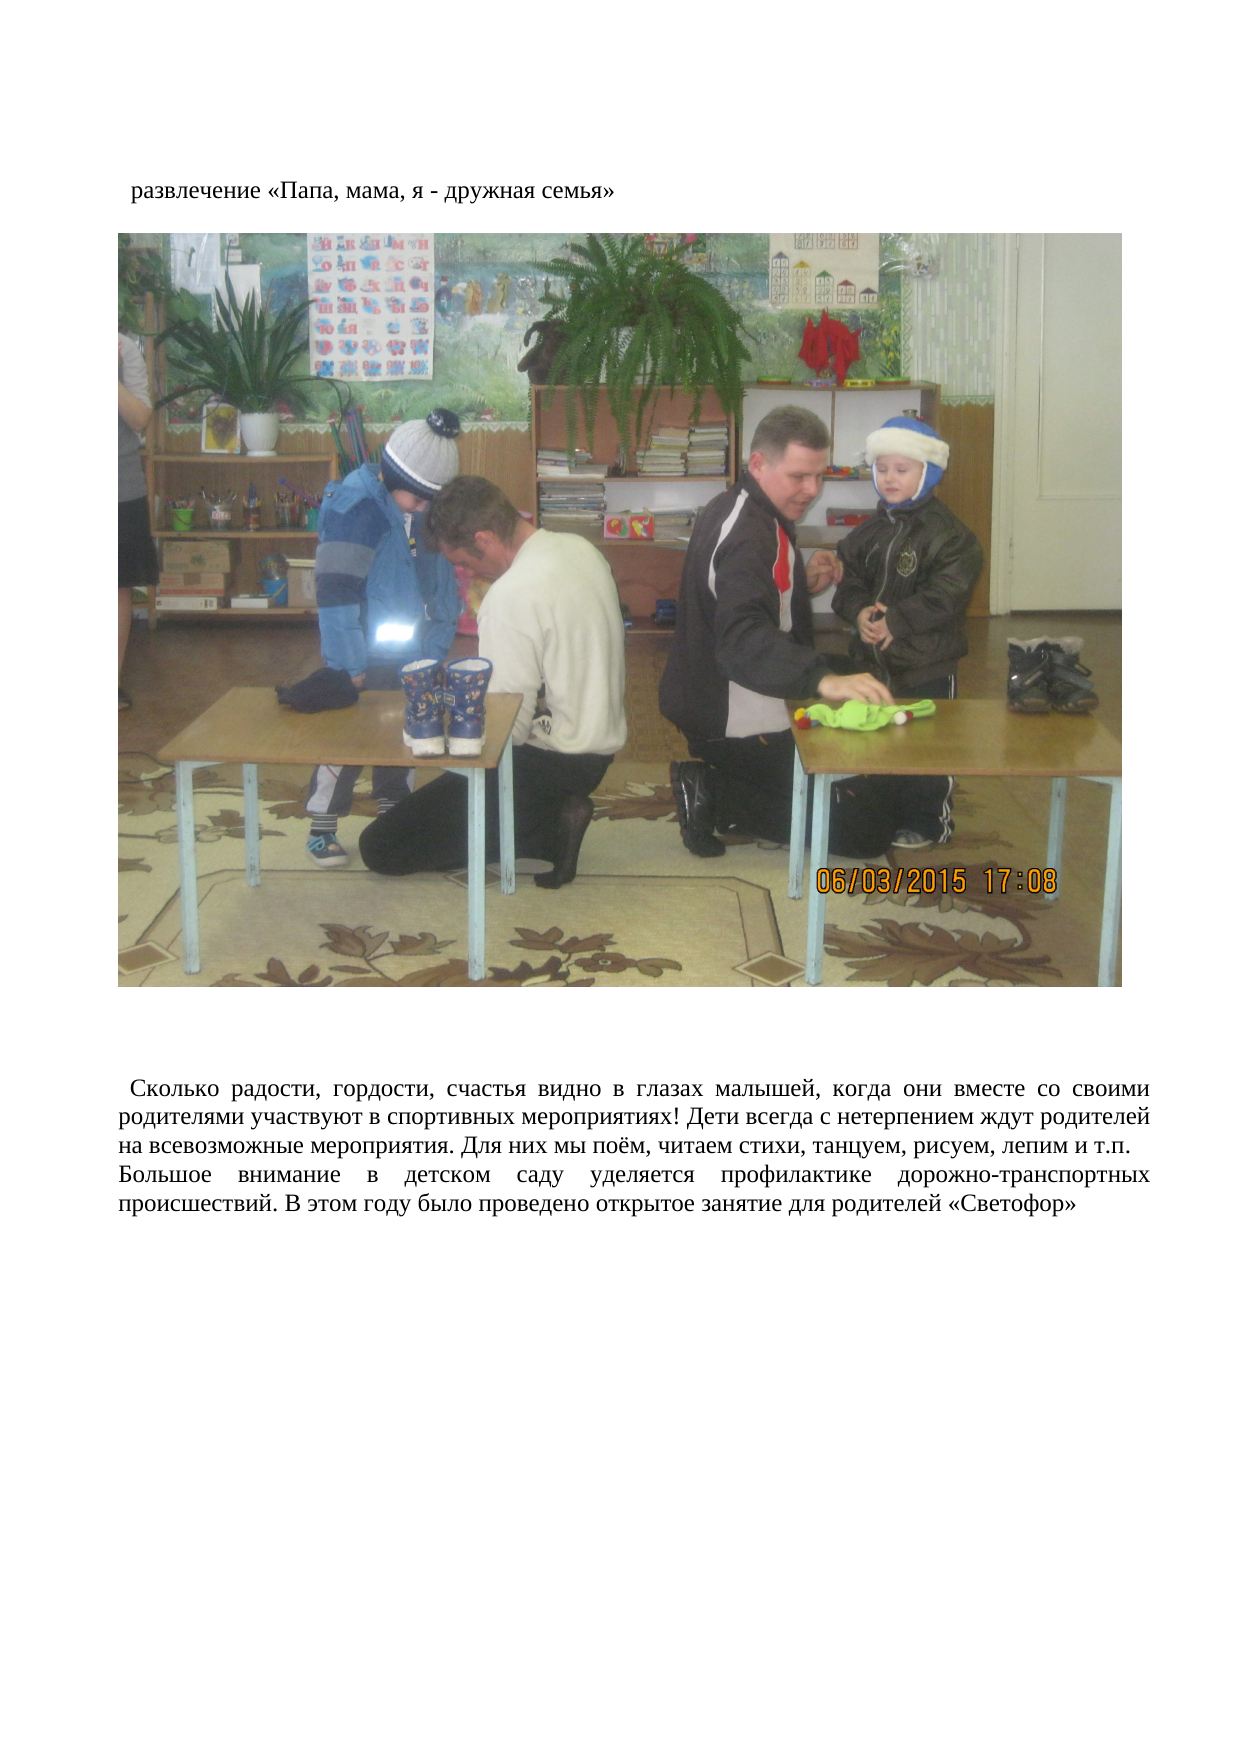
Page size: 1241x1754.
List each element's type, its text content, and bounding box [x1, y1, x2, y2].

list развлечение «Папа, мама, я - дружная семья» [118, 176, 1152, 204]
list Большое внимание в детском саду уделяется профилактике дорожно-транспортных происшествий. В этом году было проведено открытое занятие для родителей «Светофор» [118, 1159, 1152, 1216]
list Сколько радости, гордости, счастья видно в глазах малышей, когда они вместе со своими родителями участвуют в спортивных мероприятиях! Дети всегда с нетерпением ждут родителей на всевозможные мероприятия. Для них мы поём, читаем стихи, танцуем, рисуем, лепим и т.п. [118, 1073, 1152, 1159]
picture [118, 233, 1122, 987]
